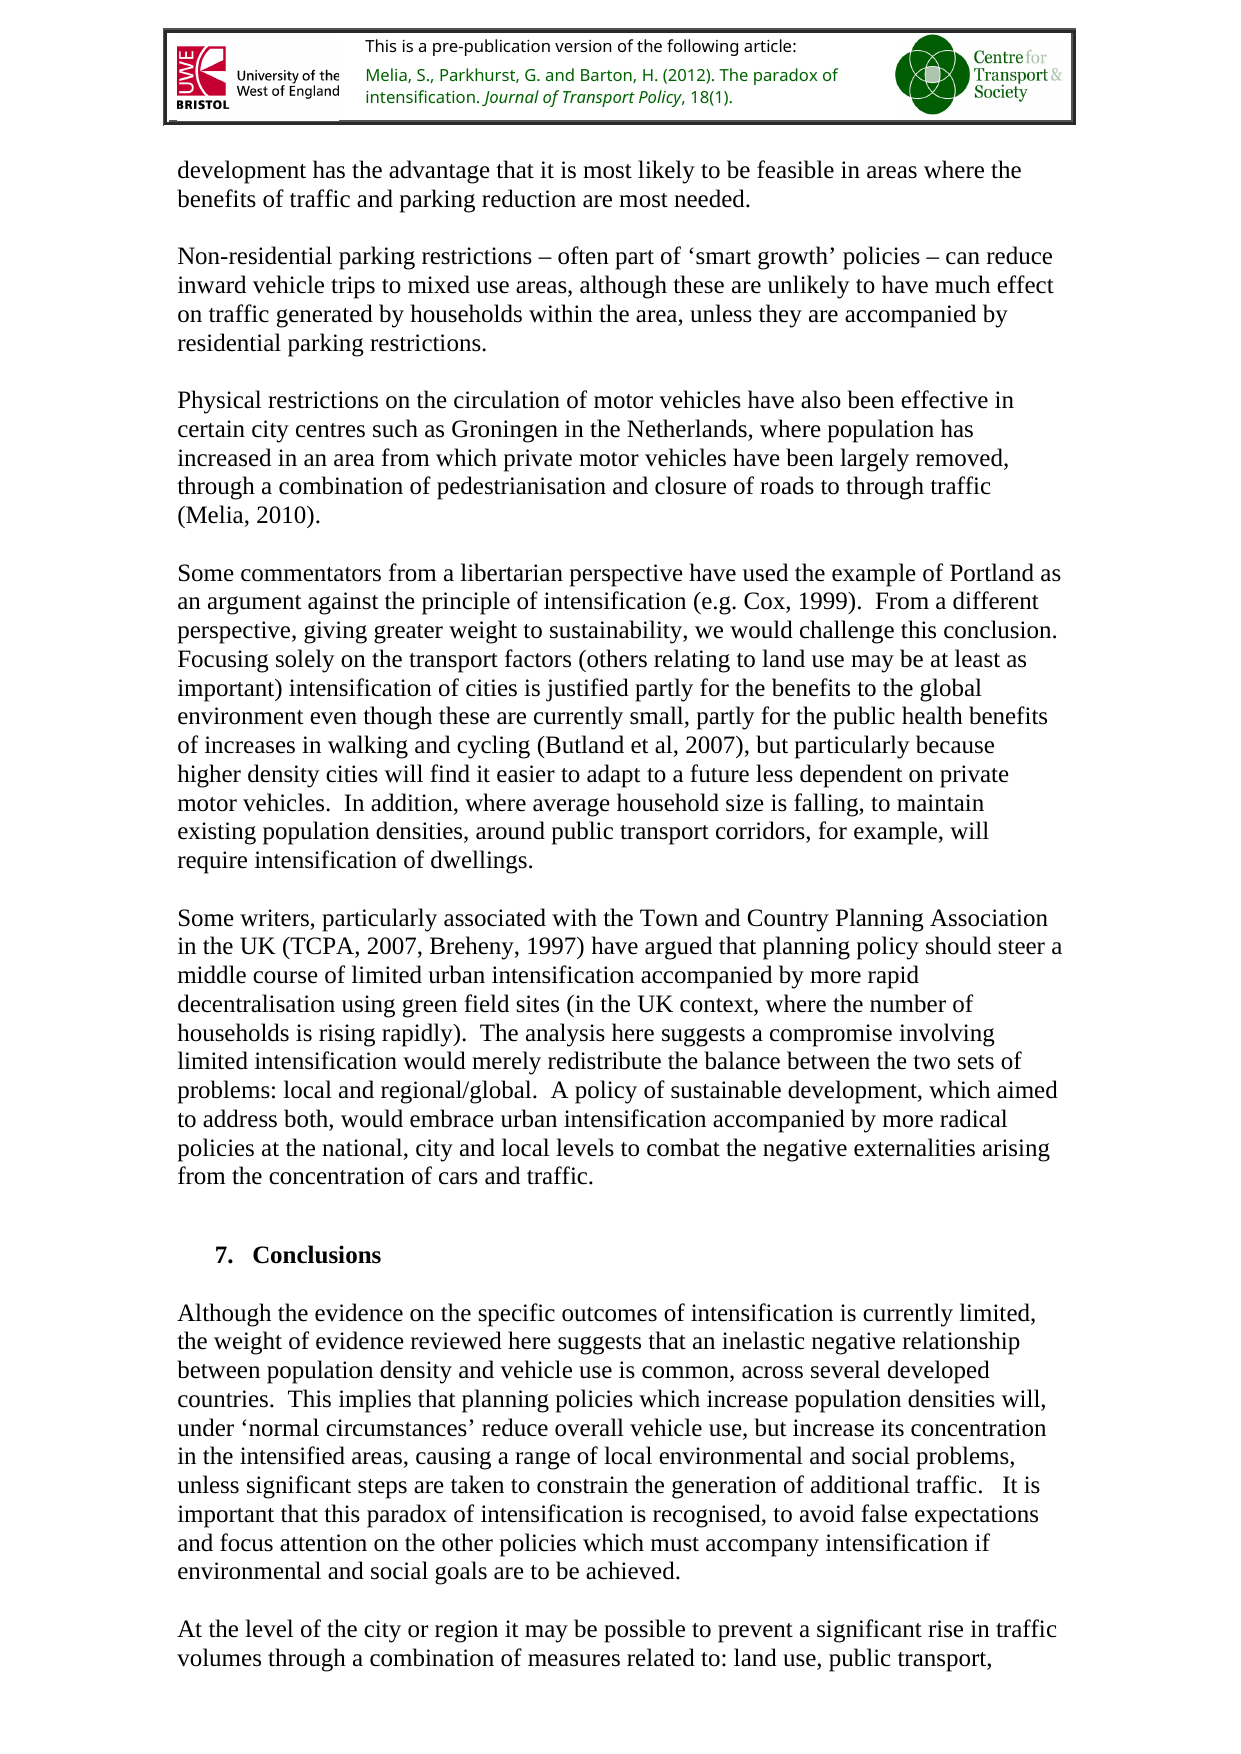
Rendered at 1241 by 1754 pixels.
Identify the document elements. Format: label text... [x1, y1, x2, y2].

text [177, 155, 1063, 213]
text Although the evidence on the specific outcomes of intensification is currently limited, the weight of evidence reviewed here suggests that an inelastic negative relationship between population density and vehicle use is common, across several developed countries. This implies that planning policies which increase population densities will, under ‘normal circumstances’ reduce overall vehicle use, but increase its concentration in the intensified areas, causing a range of local environmental and social problems, unless significant steps are taken to constrain the generation of additional traffic. It is important that this paradox of intensification is recognised, to avoid false expectations and focus attention on the other policies which must accompany intensification if environmental and social goals are to be achieved. [177, 1298, 1063, 1585]
text Physical restrictions on the circulation of motor vehicles have also been effective in certain city centres such as Groningen in the Netherlands, where population has increased in an area from which private motor vehicles have been largely removed, through a combination of pedestrianisation and closure of roads to through traffic (Melia, 2010). [177, 385, 1063, 529]
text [177, 1614, 1063, 1671]
text Non-residential parking restrictions – often part of ‘smart growth’ policies – can reduce inward vehicle trips to mixed use areas, although these are unlikely to have much effect on traffic generated by households within the area, unless they are accompanied by residential parking restrictions. [177, 241, 1063, 356]
picture [177, 34, 340, 121]
text Some commentators from a libertarian perspective have used the example of Portland as an argument against the principle of intensification (e.g. Cox, 1999). From a different perspective, giving greater weight to sustainability, we would challenge this conclusion. Focusing solely on the transport factors (others relating to land use may be at least as important) intensification of cities is justified partly for the benefits to the global environment even though these are currently small, partly for the public health benefits of increases in walking and cycling (Butland et al, 2007), but particularly because higher density cities will find it easier to adapt to a future less dependent on private motor vehicles. In addition, where average household size is falling, to maintain existing population densities, around public transport corridors, for example, will require intensification of dwellings. [177, 558, 1063, 874]
subtitle Conclusions [214, 1240, 1063, 1269]
text Some writers, particularly associated with the Town and Country Planning Association in the UK (TCPA, 2007, Breheny, 1997) have argued that planning policy should steer a middle course of limited urban intensification accompanied by more rapid decentralisation using green field sites (in the UK context, where the number of households is rising rapidly). The analysis here suggests a compromise involving limited intensification would merely redistribute the balance between the two sets of problems: local and regional/global. A policy of sustainable development, which aimed to address both, would embrace urban intensification accompanied by more radical policies at the national, city and local levels to combat the negative externalities arising from the concentration of cars and traffic. [177, 903, 1063, 1190]
